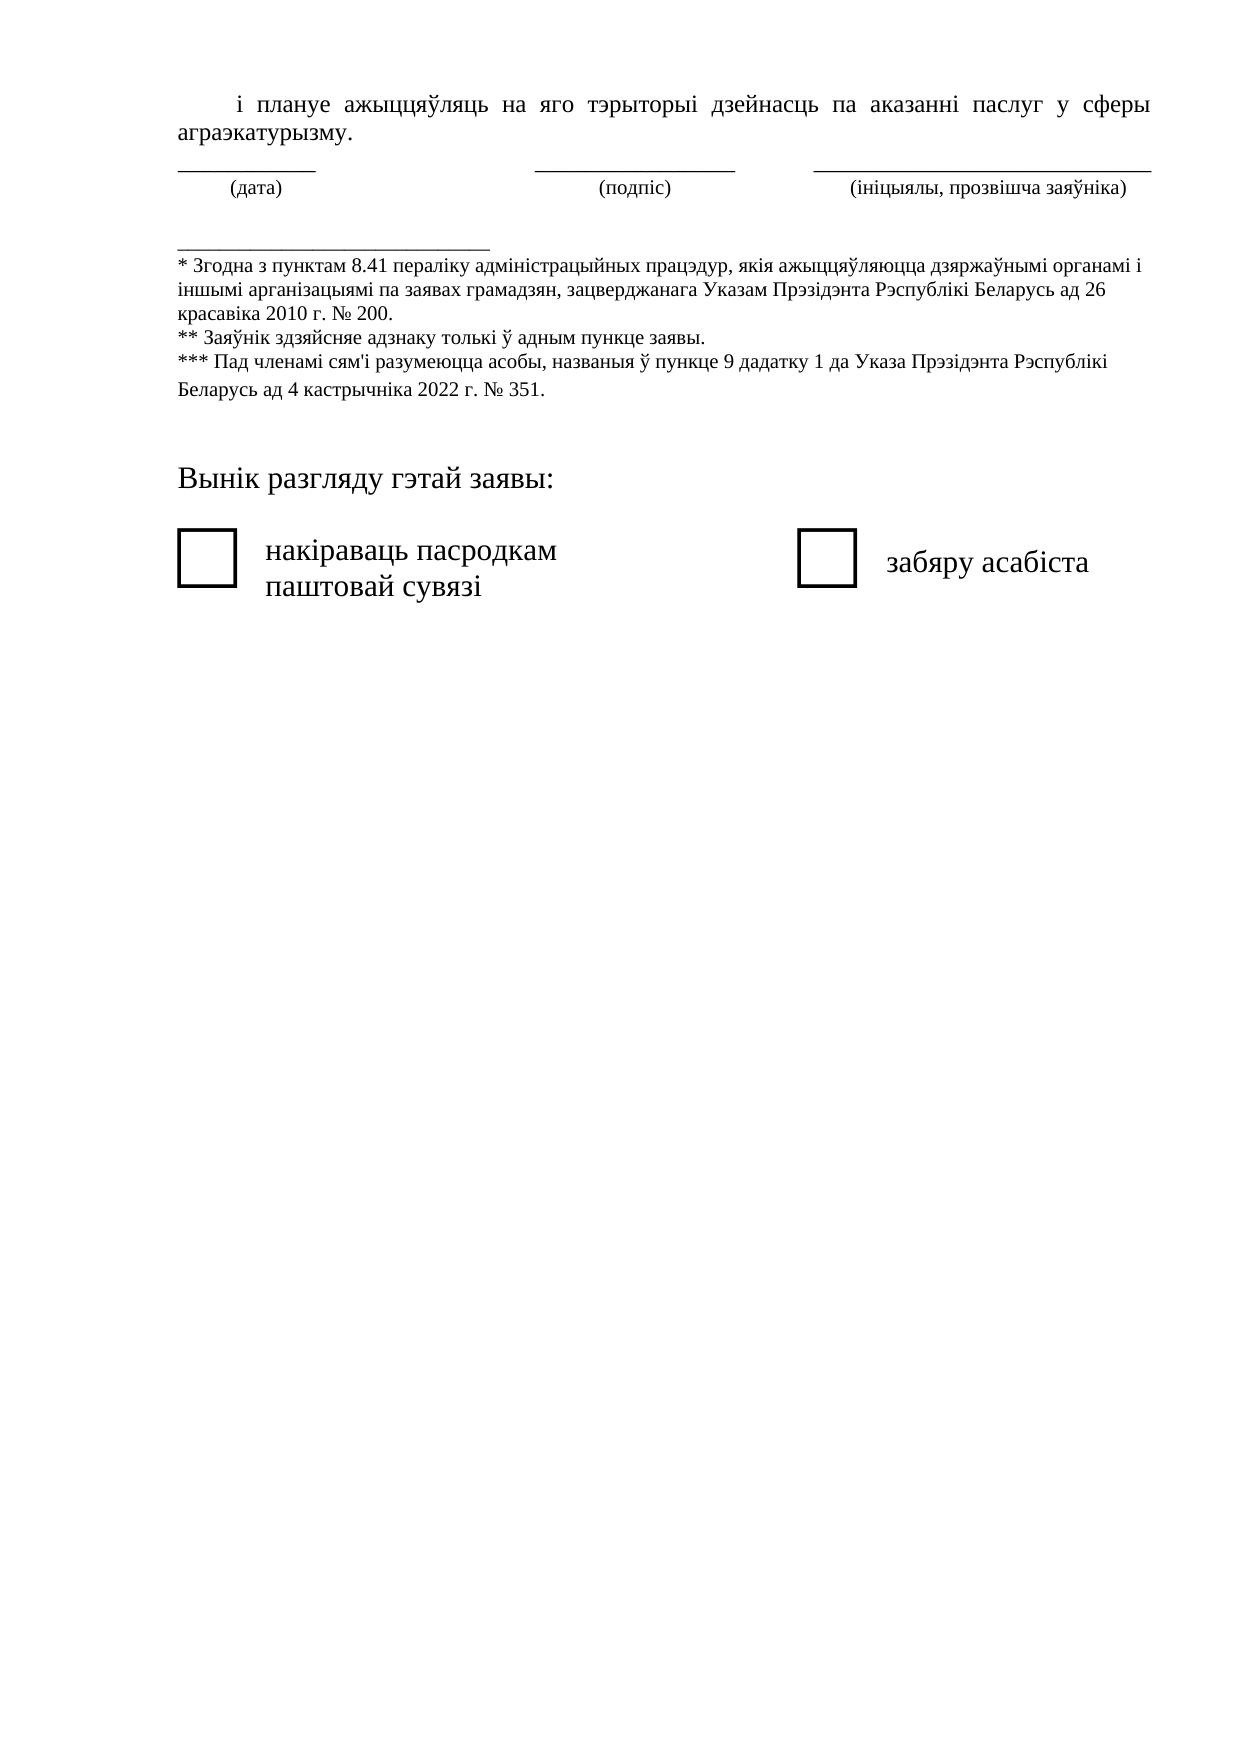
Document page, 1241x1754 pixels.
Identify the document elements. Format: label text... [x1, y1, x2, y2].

text *** Пад членамі сям'і разумеюцца асобы, названыя ў пункце 9 дадатку 1 да Указа Прэзідэнта Рэспублікі Беларусь ад 4 кастрычніка 2022 г. № 351. [177, 349, 1152, 402]
text * Згодна з пунктам 8.41 пераліку адміністрацыйных працэдур, якія ажыццяўляюцца дзяржаўнымі органамі і іншымі арганізацыямі па заявах грамадзян, зацверджанага Указам Прэзідэнта Рэспублікі Беларусь ад 26 красавіка 2010 г. № 200. [177, 253, 1152, 325]
table_header ___________ [177, 146, 502, 175]
table_cell (ініцыялы, прозвішча заяўніка) [768, 175, 1152, 200]
table_cell (подпіс) [502, 175, 768, 200]
text Вынік разгляду гэтай заявы: [177, 459, 1152, 495]
text ** Заяўнік здзяйсняе адзнаку толькі ў адным пункце заявы. [177, 325, 1152, 349]
table_cell (дата) [177, 175, 502, 200]
table_header ___________________________ [768, 146, 1152, 175]
table_header □ [166, 495, 254, 610]
table_header забяру асабіста [875, 495, 1139, 610]
table_header ________________ [502, 146, 768, 175]
table_header □ [786, 495, 875, 610]
text ______________________________ [177, 229, 1152, 253]
table_header накіраваць пасродкам паштовай сувязі [254, 495, 786, 610]
text і плануе ажыццяўляць на яго тэрыторыі дзейнасць па аказанні паслуг у сферы аграэкатурызму. [177, 89, 1152, 146]
